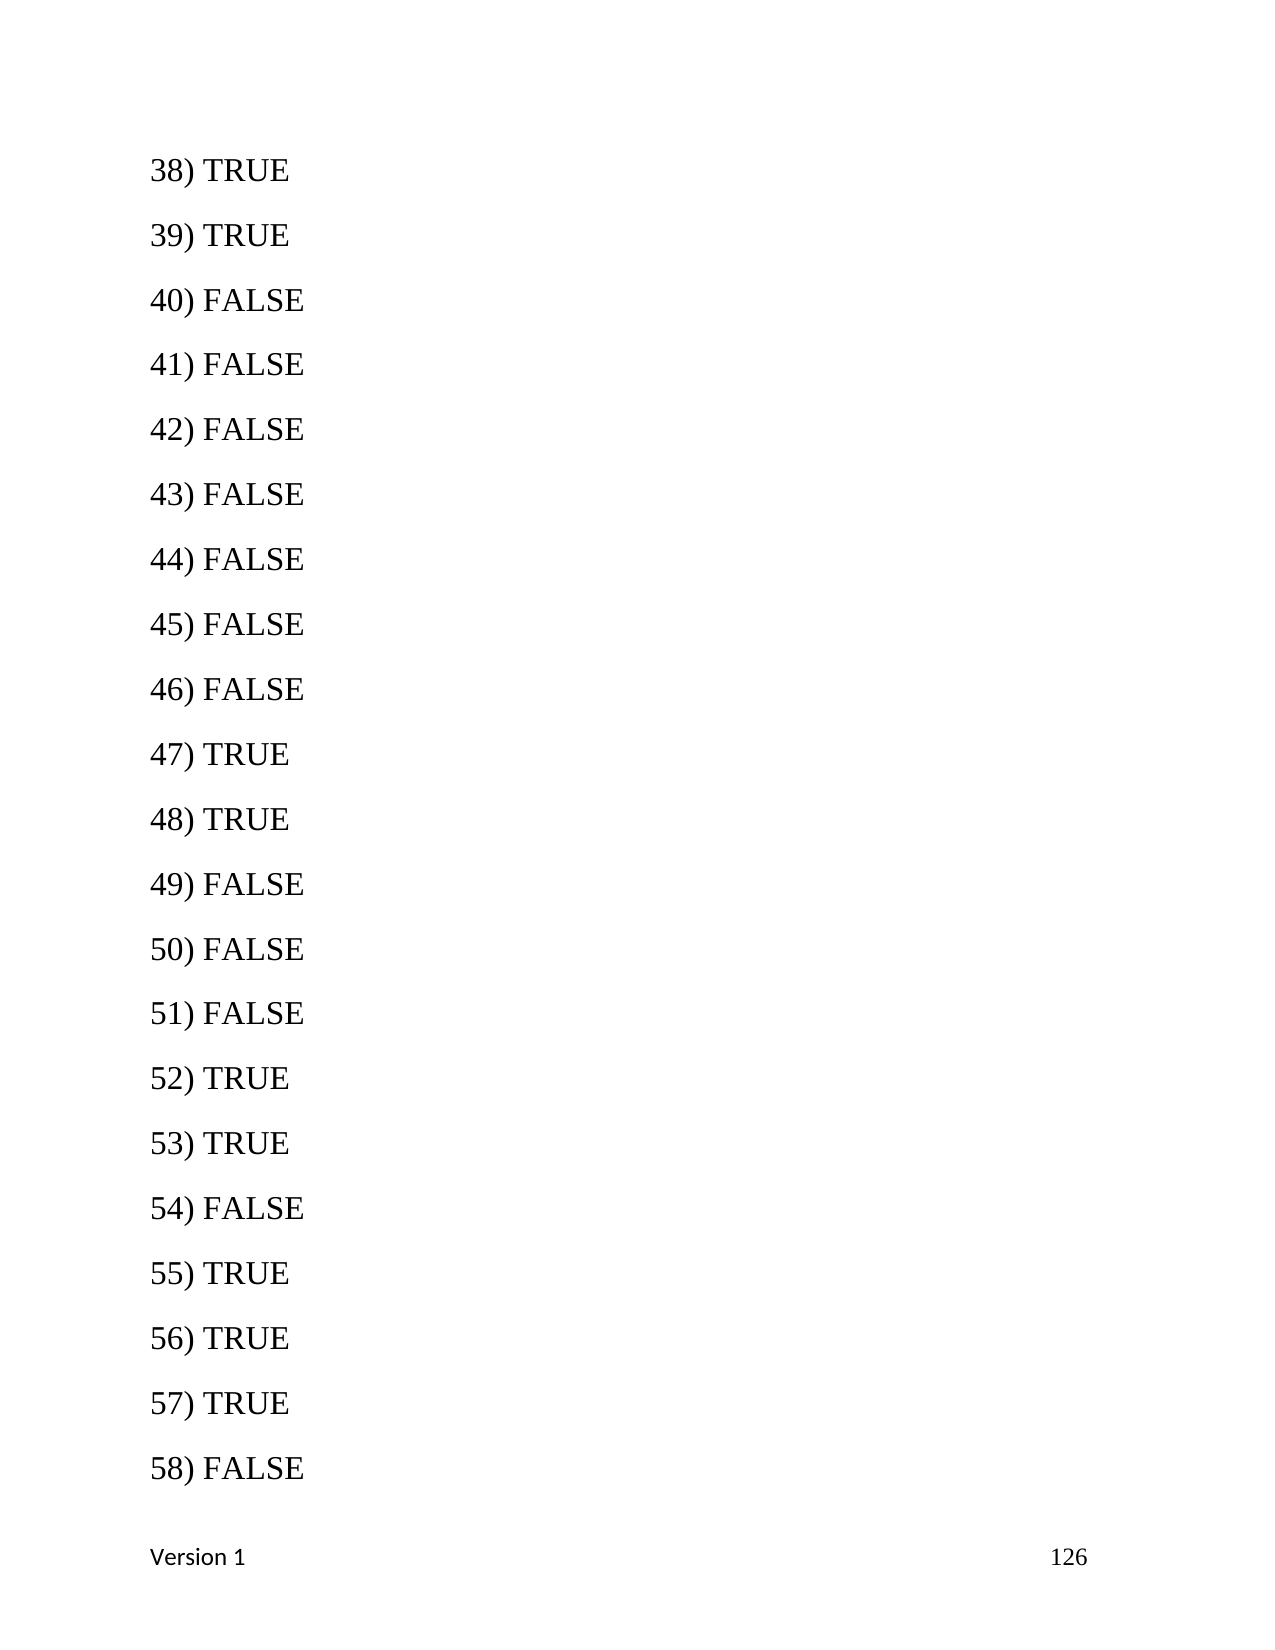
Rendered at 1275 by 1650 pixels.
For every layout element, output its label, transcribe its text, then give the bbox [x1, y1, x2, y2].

text 40) FALSE [150, 280, 775, 318]
text 50) FALSE [150, 929, 775, 967]
text 38) TRUE [150, 150, 775, 188]
text 47) TRUE [150, 734, 775, 772]
text 52) TRUE [150, 1058, 775, 1097]
text 54) FALSE [150, 1188, 775, 1227]
text 49) FALSE [150, 864, 775, 902]
text 56) TRUE [150, 1318, 775, 1356]
text 44) FALSE [150, 539, 775, 578]
text 41) FALSE [150, 345, 775, 383]
text 45) FALSE [150, 604, 775, 643]
text 58) FALSE [150, 1448, 775, 1486]
text 55) TRUE [150, 1253, 775, 1292]
text 39) TRUE [150, 215, 775, 253]
text 53) TRUE [150, 1123, 775, 1162]
text 46) FALSE [150, 669, 775, 707]
text 43) FALSE [150, 474, 775, 513]
text 48) TRUE [150, 799, 775, 837]
text 57) TRUE [150, 1383, 775, 1421]
text 42) FALSE [150, 409, 775, 448]
text 51) FALSE [150, 994, 775, 1032]
